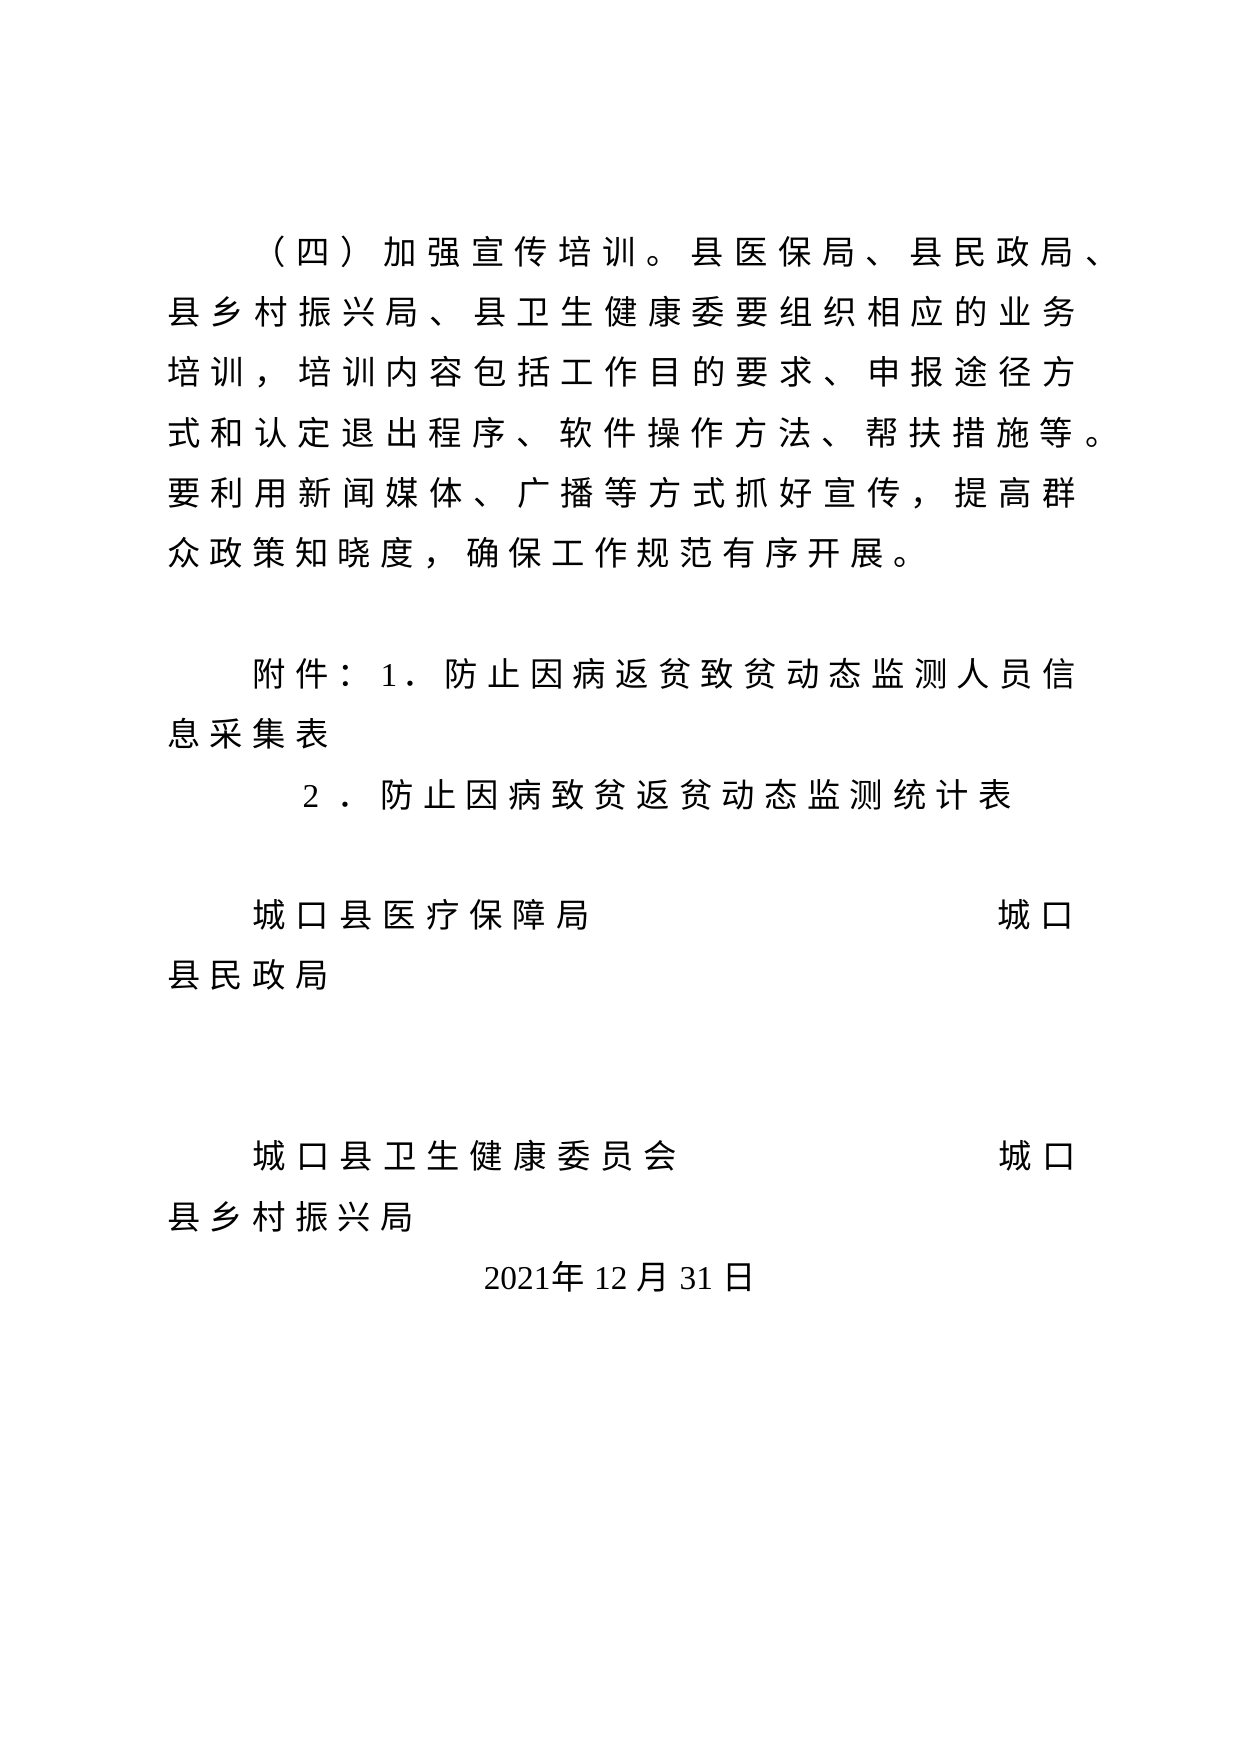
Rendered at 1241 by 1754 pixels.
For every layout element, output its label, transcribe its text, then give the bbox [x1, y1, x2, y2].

text 城口县医疗保障局 城口县民政局 [167, 883, 1085, 1003]
text 2021年12月31日 [167, 1245, 1085, 1305]
text 附件：1．防止因病返贫致贫动态监测人员信息采集表 [167, 642, 1085, 762]
text 2．防止因病致贫返贫动态监测统计表 [167, 762, 1085, 823]
text （四）加强宣传培训。县医保局、县民政局、县乡村振兴局、县卫生健康委要组织相应的业务培训，培训内容包括工作目的要求、申报途径方式和认定退出程序、软件操作方法、帮扶措施等。要利用新闻媒体、广播等方式抓好宣传，提高群众政策知晓度，确保工作规范有序开展。 [167, 219, 1085, 581]
text 城口县卫生健康委员会 城口县乡村振兴局 [167, 1124, 1085, 1245]
